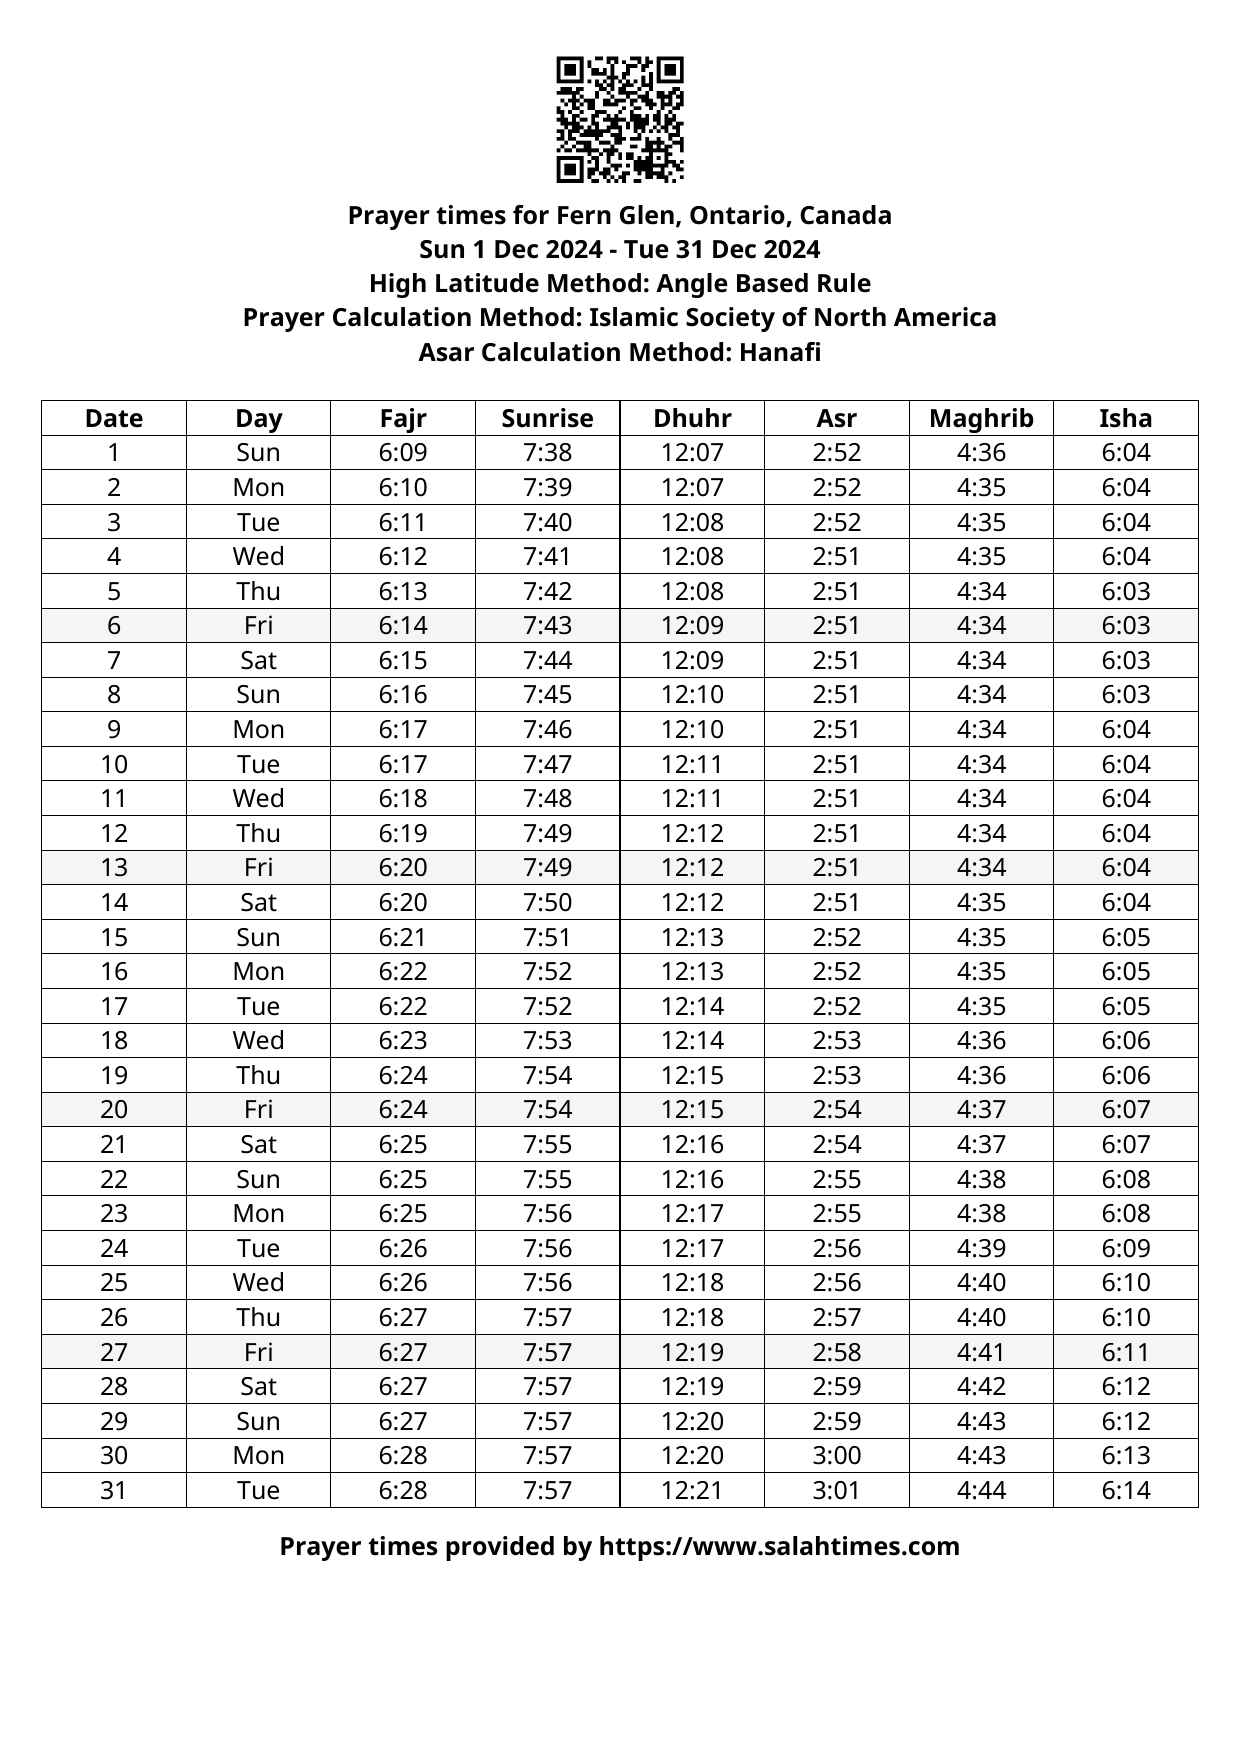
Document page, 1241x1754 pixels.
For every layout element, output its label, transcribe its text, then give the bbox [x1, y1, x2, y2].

table_cell 6:17 [331, 747, 475, 780]
table_cell 12:10 [621, 678, 764, 711]
table_cell 4:43 [910, 1439, 1053, 1472]
table_cell Thu [187, 1300, 330, 1334]
table_cell 6:23 [331, 1024, 475, 1057]
table_cell 14 [42, 885, 186, 919]
table_cell 4:35 [910, 920, 1053, 953]
table_cell 7:55 [476, 1127, 619, 1161]
table_cell Sat [187, 1369, 330, 1403]
table_cell 6:08 [1054, 1196, 1198, 1230]
table_cell Sun [187, 920, 330, 953]
table_cell 6:05 [1054, 954, 1198, 988]
table_cell Fri [187, 851, 330, 884]
table_cell 12:14 [621, 1024, 764, 1057]
picture [542, 41, 699, 198]
table_cell 12:09 [621, 609, 764, 642]
table_cell 6 [42, 609, 186, 642]
table_cell 4:34 [910, 574, 1053, 607]
table_cell 2:52 [765, 920, 909, 953]
table_cell 6:04 [1054, 781, 1198, 815]
table_cell 6:06 [1054, 1024, 1198, 1057]
text Asar Calculation Method: Hanafi [42, 334, 1198, 368]
table_cell 4:43 [910, 1404, 1053, 1437]
table_cell 4:35 [910, 885, 1053, 919]
table_cell 4:36 [910, 436, 1053, 469]
table_cell 12:19 [621, 1335, 764, 1368]
table_cell 4:38 [910, 1196, 1053, 1230]
table_cell 7:56 [476, 1266, 619, 1299]
table_cell 3:01 [765, 1473, 909, 1507]
table_cell 21 [42, 1127, 186, 1161]
table_cell Tue [187, 1473, 330, 1507]
table_cell 7 [42, 643, 186, 677]
table_cell 12:12 [621, 851, 764, 884]
table_cell 24 [42, 1231, 186, 1264]
table_cell 6:09 [1054, 1231, 1198, 1264]
table_cell 6:27 [331, 1300, 475, 1334]
table_cell 7:47 [476, 747, 619, 780]
table_cell 4:34 [910, 678, 1053, 711]
table_cell 6:10 [1054, 1300, 1198, 1334]
table_cell 2:52 [765, 505, 909, 538]
table_cell 12:07 [621, 436, 764, 469]
table_cell 19 [42, 1058, 186, 1092]
table_cell 3:00 [765, 1439, 909, 1472]
table_cell 7:40 [476, 505, 619, 538]
table_cell 4:35 [910, 989, 1053, 1022]
table_cell Fri [187, 609, 330, 642]
table_cell 6:15 [331, 643, 475, 677]
table_cell 1 [42, 436, 186, 469]
table_cell Tue [187, 747, 330, 780]
table_cell 2:51 [765, 678, 909, 711]
table_cell 6:04 [1054, 816, 1198, 849]
table_cell 4:35 [910, 470, 1053, 504]
table_cell 7:55 [476, 1162, 619, 1195]
table_cell 22 [42, 1162, 186, 1195]
table_cell 12:18 [621, 1266, 764, 1299]
table_cell 31 [42, 1473, 186, 1507]
table_cell 2 [42, 470, 186, 504]
table_cell Mon [187, 954, 330, 988]
table_cell 6:03 [1054, 678, 1198, 711]
table_cell 6:07 [1054, 1093, 1198, 1126]
table_cell 2:51 [765, 539, 909, 573]
table_cell 6:04 [1054, 539, 1198, 573]
table_cell 12:15 [621, 1093, 764, 1126]
table_cell 2:51 [765, 747, 909, 780]
table_cell Thu [187, 574, 330, 607]
table_cell 7:57 [476, 1404, 619, 1437]
table_cell 4:39 [910, 1231, 1053, 1264]
table_cell Thu [187, 816, 330, 849]
table_cell 6:06 [1054, 1058, 1198, 1092]
table_cell 7:54 [476, 1058, 619, 1092]
table_cell 6:04 [1054, 885, 1198, 919]
table_header Isha [1054, 401, 1198, 434]
table_cell 26 [42, 1300, 186, 1334]
table_cell 6:04 [1054, 851, 1198, 884]
table_cell Sat [187, 885, 330, 919]
table_cell 2:59 [765, 1404, 909, 1437]
table_cell 4:34 [910, 747, 1053, 780]
table_cell 6:08 [1054, 1162, 1198, 1195]
table_cell 7:57 [476, 1300, 619, 1334]
table_cell 7:44 [476, 643, 619, 677]
table_cell 17 [42, 989, 186, 1022]
table_cell 12:16 [621, 1127, 764, 1161]
table_cell 6:04 [1054, 436, 1198, 469]
table_cell 12:20 [621, 1439, 764, 1472]
table_cell Wed [187, 1024, 330, 1057]
table_cell 6:12 [331, 539, 475, 573]
table_cell 7:48 [476, 781, 619, 815]
table_cell Sun [187, 1404, 330, 1437]
table_cell 7:56 [476, 1231, 619, 1264]
table_cell 7:49 [476, 851, 619, 884]
table_cell 12:19 [621, 1369, 764, 1403]
text Prayer times provided by https://www.salahtimes.com [42, 1528, 1198, 1563]
table_cell 12:11 [621, 781, 764, 815]
table_cell Tue [187, 989, 330, 1022]
text Sun 1 Dec 2024 - Tue 31 Dec 2024 [42, 232, 1198, 266]
table_header Date [42, 401, 186, 434]
table_cell 6:03 [1054, 609, 1198, 642]
table_cell 6:22 [331, 954, 475, 988]
table_cell Sun [187, 436, 330, 469]
table_cell 28 [42, 1369, 186, 1403]
table_cell 5 [42, 574, 186, 607]
table_header Asr [765, 401, 909, 434]
table_cell 27 [42, 1335, 186, 1368]
table_cell 7:42 [476, 574, 619, 607]
text Prayer Calculation Method: Islamic Society of North America [42, 300, 1198, 334]
table_cell Sat [187, 643, 330, 677]
table_cell 6:10 [1054, 1266, 1198, 1299]
table_cell 4:40 [910, 1266, 1053, 1299]
table_cell 6:05 [1054, 989, 1198, 1022]
table_cell 6:03 [1054, 643, 1198, 677]
table_cell 6:03 [1054, 574, 1198, 607]
table_cell 6:19 [331, 816, 475, 849]
table_cell 3 [42, 505, 186, 538]
table_cell 2:54 [765, 1093, 909, 1126]
table_cell 4:42 [910, 1369, 1053, 1403]
table_cell 6:17 [331, 712, 475, 746]
table_cell 7:45 [476, 678, 619, 711]
table_cell Mon [187, 470, 330, 504]
table_cell 2:51 [765, 574, 909, 607]
table_cell 4:34 [910, 643, 1053, 677]
table_cell 6:07 [1054, 1127, 1198, 1161]
table_cell 7:43 [476, 609, 619, 642]
table_cell 12 [42, 816, 186, 849]
table_cell 4:37 [910, 1127, 1053, 1161]
table_cell 12:14 [621, 989, 764, 1022]
table_cell Wed [187, 1266, 330, 1299]
table_cell 7:57 [476, 1335, 619, 1368]
table_cell 12:18 [621, 1300, 764, 1334]
table_cell 7:38 [476, 436, 619, 469]
table_cell 4:34 [910, 851, 1053, 884]
table_cell 2:59 [765, 1369, 909, 1403]
table_cell 2:52 [765, 470, 909, 504]
table_cell Mon [187, 1439, 330, 1472]
table_cell 4:34 [910, 816, 1053, 849]
table_cell 4:34 [910, 712, 1053, 746]
table_cell 12:12 [621, 816, 764, 849]
table_cell 6:13 [331, 574, 475, 607]
table_cell 6:12 [1054, 1404, 1198, 1437]
table_cell 6:10 [331, 470, 475, 504]
table_cell Mon [187, 712, 330, 746]
table_cell 12:12 [621, 885, 764, 919]
table_cell 6:25 [331, 1196, 475, 1230]
table_cell 2:51 [765, 885, 909, 919]
table_cell 6:20 [331, 885, 475, 919]
table_cell 4:35 [910, 539, 1053, 573]
table_cell 6:04 [1054, 505, 1198, 538]
table_cell 12:21 [621, 1473, 764, 1507]
table_cell 13 [42, 851, 186, 884]
table_cell 12:15 [621, 1058, 764, 1092]
table_cell 12:17 [621, 1196, 764, 1230]
table_cell 7:39 [476, 470, 619, 504]
table_cell 2:56 [765, 1231, 909, 1264]
table_cell 12:07 [621, 470, 764, 504]
table_cell 4:35 [910, 505, 1053, 538]
table_cell 4:40 [910, 1300, 1053, 1334]
table_cell 6:04 [1054, 712, 1198, 746]
table_cell Thu [187, 1058, 330, 1092]
table_cell 30 [42, 1439, 186, 1472]
table_header Fajr [331, 401, 475, 434]
table_cell 2:51 [765, 643, 909, 677]
table_cell 6:22 [331, 989, 475, 1022]
table_cell 12:09 [621, 643, 764, 677]
table_cell 2:51 [765, 712, 909, 746]
table_cell 6:04 [1054, 747, 1198, 780]
table_cell 4:34 [910, 609, 1053, 642]
table_cell 6:09 [331, 436, 475, 469]
table_cell Wed [187, 539, 330, 573]
table_cell 6:14 [1054, 1473, 1198, 1507]
table_header Sunrise [476, 401, 619, 434]
table_cell 6:05 [1054, 920, 1198, 953]
table_cell 6:11 [1054, 1335, 1198, 1368]
table_cell 7:57 [476, 1473, 619, 1507]
table_cell 2:52 [765, 954, 909, 988]
table_cell 7:52 [476, 989, 619, 1022]
table_cell 6:27 [331, 1404, 475, 1437]
table_cell 6:24 [331, 1093, 475, 1126]
text Prayer times for Fern Glen, Ontario, Canada [42, 198, 1198, 232]
table_cell Mon [187, 1196, 330, 1230]
table_cell 6:04 [1054, 470, 1198, 504]
table_header Day [187, 401, 330, 434]
table_cell Tue [187, 1231, 330, 1264]
table_cell 12:08 [621, 505, 764, 538]
table_cell 8 [42, 678, 186, 711]
table_cell 7:57 [476, 1439, 619, 1472]
table_cell 6:25 [331, 1162, 475, 1195]
table_cell 2:52 [765, 989, 909, 1022]
table_cell 6:16 [331, 678, 475, 711]
table_cell 6:20 [331, 851, 475, 884]
table_cell 6:11 [331, 505, 475, 538]
table_cell 2:52 [765, 436, 909, 469]
table_cell 15 [42, 920, 186, 953]
table_cell 4:41 [910, 1335, 1053, 1368]
table_cell 9 [42, 712, 186, 746]
table_cell 6:12 [1054, 1369, 1198, 1403]
table_cell 2:56 [765, 1266, 909, 1299]
table_cell 2:57 [765, 1300, 909, 1334]
table_cell 2:58 [765, 1335, 909, 1368]
table_cell 7:46 [476, 712, 619, 746]
table_cell 2:55 [765, 1196, 909, 1230]
table_cell Sat [187, 1127, 330, 1161]
table_cell 10 [42, 747, 186, 780]
table_cell 7:56 [476, 1196, 619, 1230]
table_cell 2:53 [765, 1058, 909, 1092]
table_cell 4:38 [910, 1162, 1053, 1195]
table_cell Sun [187, 1162, 330, 1195]
table_cell 12:17 [621, 1231, 764, 1264]
table_cell 4:36 [910, 1024, 1053, 1057]
table_cell 6:14 [331, 609, 475, 642]
table_cell 7:54 [476, 1093, 619, 1126]
table_cell 12:20 [621, 1404, 764, 1437]
table_cell 4 [42, 539, 186, 573]
table_cell 12:08 [621, 574, 764, 607]
table_cell 23 [42, 1196, 186, 1230]
table_cell 29 [42, 1404, 186, 1437]
table_cell 4:44 [910, 1473, 1053, 1507]
table_cell Fri [187, 1093, 330, 1126]
table_cell 6:27 [331, 1335, 475, 1368]
table_cell 4:37 [910, 1093, 1053, 1126]
table_cell 7:57 [476, 1369, 619, 1403]
table_cell 4:35 [910, 954, 1053, 988]
table_cell 2:55 [765, 1162, 909, 1195]
table_cell 7:41 [476, 539, 619, 573]
table_header Dhuhr [621, 401, 764, 434]
text High Latitude Method: Angle Based Rule [42, 266, 1198, 300]
table_cell 6:25 [331, 1127, 475, 1161]
table_cell 4:36 [910, 1058, 1053, 1092]
table_cell 6:27 [331, 1369, 475, 1403]
table_cell 12:08 [621, 539, 764, 573]
table_cell 6:24 [331, 1058, 475, 1092]
table_cell Sun [187, 678, 330, 711]
table_cell Tue [187, 505, 330, 538]
table_cell 2:51 [765, 851, 909, 884]
table_cell 4:34 [910, 781, 1053, 815]
table_cell 2:54 [765, 1127, 909, 1161]
table_cell 6:26 [331, 1231, 475, 1264]
table_cell 12:13 [621, 954, 764, 988]
table_cell 12:13 [621, 920, 764, 953]
table_cell 11 [42, 781, 186, 815]
table_cell Wed [187, 781, 330, 815]
table_cell 7:51 [476, 920, 619, 953]
table_cell Fri [187, 1335, 330, 1368]
table_cell 7:52 [476, 954, 619, 988]
table_cell 18 [42, 1024, 186, 1057]
table_cell 2:53 [765, 1024, 909, 1057]
table_cell 2:51 [765, 609, 909, 642]
table_cell 2:51 [765, 816, 909, 849]
table_cell 2:51 [765, 781, 909, 815]
table_cell 6:28 [331, 1439, 475, 1472]
table_cell 6:21 [331, 920, 475, 953]
table_cell 6:18 [331, 781, 475, 815]
table_cell 7:53 [476, 1024, 619, 1057]
table_cell 7:49 [476, 816, 619, 849]
table_cell 12:16 [621, 1162, 764, 1195]
table_cell 6:26 [331, 1266, 475, 1299]
table_cell 7:50 [476, 885, 619, 919]
table_cell 25 [42, 1266, 186, 1299]
table_cell 12:10 [621, 712, 764, 746]
table_cell 6:13 [1054, 1439, 1198, 1472]
table_cell 20 [42, 1093, 186, 1126]
table_cell 6:28 [331, 1473, 475, 1507]
table_cell 12:11 [621, 747, 764, 780]
table_cell 16 [42, 954, 186, 988]
table_header Maghrib [910, 401, 1053, 434]
